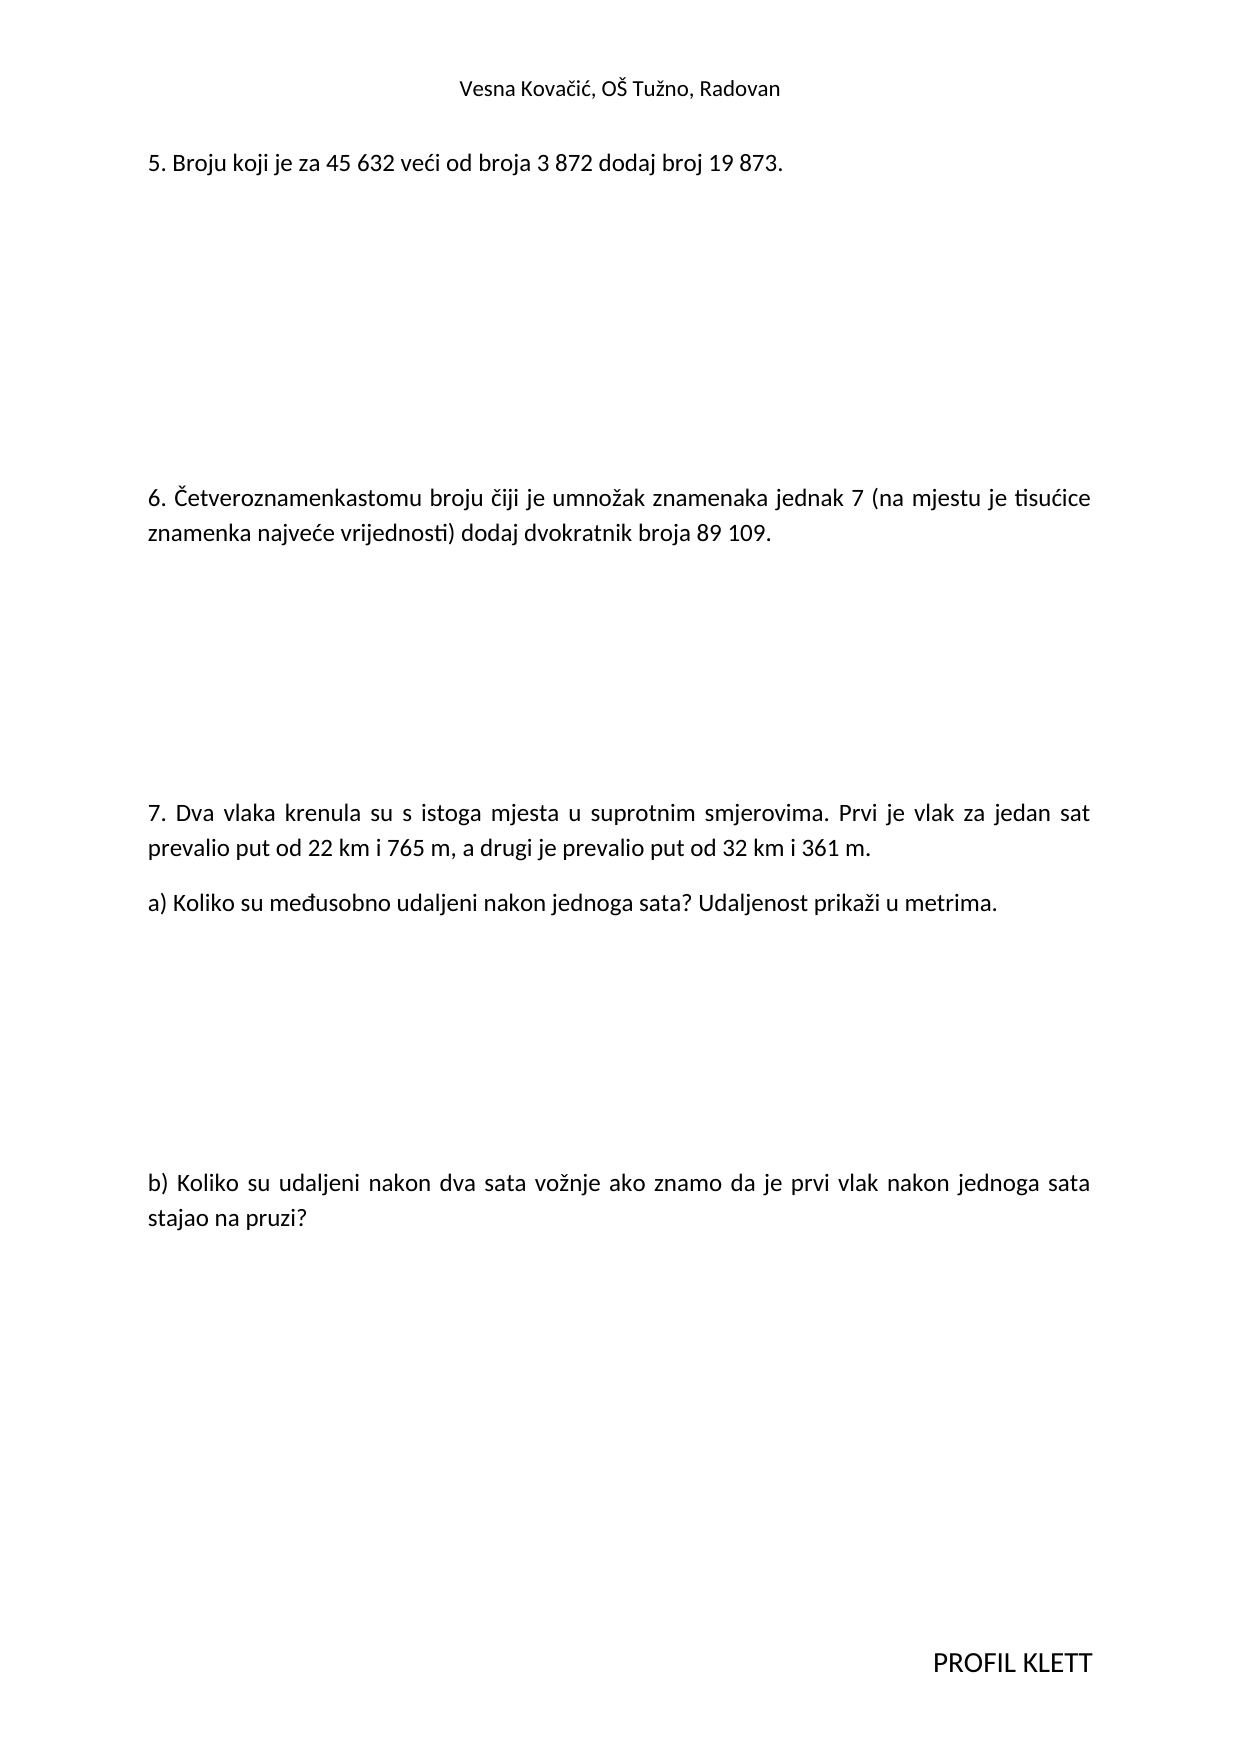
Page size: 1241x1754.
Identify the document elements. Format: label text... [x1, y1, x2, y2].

text 7. Dva vlaka krenula su s istoga mjesta u suprotnim smjerovima. Prvi je vlak za jedan sat prevalio put od 22 km i 765 m, a drugi je prevalio put od 32 km i 361 m. [148, 797, 1093, 862]
text a) Koliko su međusobno udaljeni nakon jednoga sata? Udaljenost prikaži u metrima. [148, 888, 1093, 918]
text 6. Četveroznamenkastomu broju čiji je umnožak znamenaka jednak 7 (na mjestu je tisućice znamenka najveće vrijednosti) dodaj dvokratnik broja 89 109. [148, 483, 1093, 548]
text b) Koliko su udaljeni nakon dva sata vožnje ako znamo da je prvi vlak nakon jednoga sata stajao na pruzi? [148, 1167, 1093, 1232]
text 5. Broju koji je za 45 632 veći od broja 3 872 dodaj broj 19 873. [148, 148, 1093, 178]
